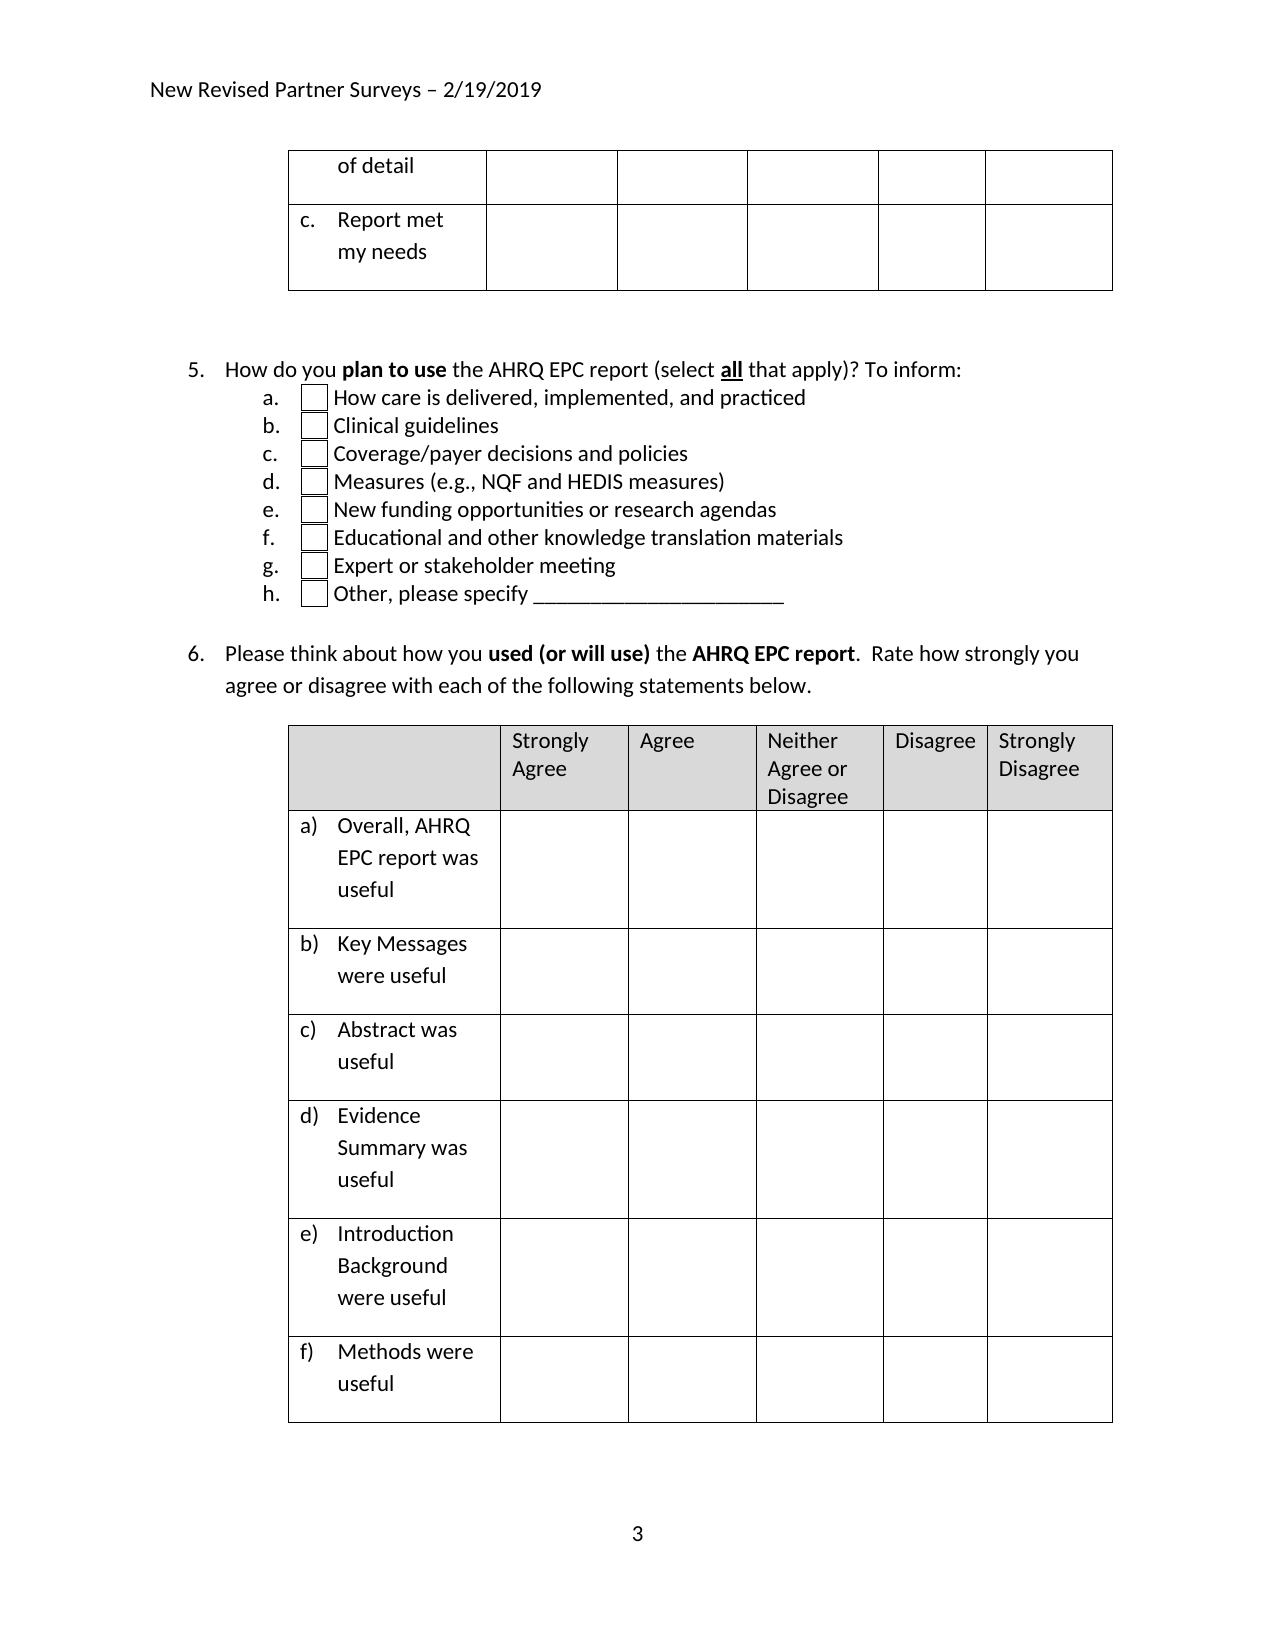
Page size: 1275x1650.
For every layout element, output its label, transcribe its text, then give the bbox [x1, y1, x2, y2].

table_header Strongly Disagree [988, 726, 1112, 810]
table_cell [988, 1101, 1112, 1218]
table_cell [629, 1337, 756, 1422]
table_cell [748, 151, 878, 204]
table_cell [629, 811, 756, 928]
table_header Neither Agree or Disagree [757, 726, 883, 810]
table_cell [757, 811, 883, 928]
table_cell [988, 1219, 1112, 1336]
table_cell [757, 1101, 883, 1218]
table_cell [618, 205, 747, 290]
table_cell [501, 929, 628, 1014]
table_cell [501, 1015, 628, 1100]
table_cell [501, 811, 628, 928]
table_cell [884, 811, 987, 928]
list Expert or stakeholder meeting [262, 551, 1125, 579]
table_cell Overall, AHRQ EPC report was useful [289, 811, 500, 928]
list Please think about how you used (or will use) the AHRQ EPC report. Rate how strongly you agree or disagree with each of the following statements below. [187, 639, 1125, 700]
table_cell [986, 205, 1112, 290]
table_cell [618, 151, 747, 204]
table_cell [884, 929, 987, 1014]
list Other, please specify ______________________ [262, 579, 1125, 607]
table_cell [884, 1101, 987, 1218]
table_cell [986, 151, 1112, 204]
table_header Agree [629, 726, 756, 810]
table_cell [988, 1337, 1112, 1422]
table_cell [757, 1219, 883, 1336]
list Educational and other knowledge translation materials [262, 523, 1125, 551]
table_cell [487, 205, 617, 290]
table_cell [884, 1219, 987, 1336]
list Clinical guidelines [262, 411, 1125, 439]
list New funding opportunities or research agendas [262, 495, 1125, 523]
table_cell [884, 1337, 987, 1422]
table_cell [757, 929, 883, 1014]
list Coverage/payer decisions and policies [262, 439, 1125, 467]
table_cell [988, 811, 1112, 928]
table_cell [487, 151, 617, 204]
list How do you plan to use the AHRQ EPC report (select all that apply)? To inform: [187, 355, 1125, 383]
table_cell [501, 1101, 628, 1218]
table_cell [879, 205, 985, 290]
table_cell [884, 1015, 987, 1100]
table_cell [289, 151, 486, 204]
table_header Strongly Agree [501, 726, 628, 810]
list Measures (e.g., NQF and HEDIS measures) [262, 467, 1125, 495]
table_cell [501, 1219, 628, 1336]
table_header [289, 726, 500, 810]
table_cell [629, 1219, 756, 1336]
table_cell [748, 205, 878, 290]
table_cell Key Messages were useful [289, 929, 500, 1014]
table_cell Abstract was useful [289, 1015, 500, 1100]
list How care is delivered, implemented, and practiced [262, 383, 1125, 411]
table_cell Introduction Background were useful [289, 1219, 500, 1336]
table_cell [757, 1337, 883, 1422]
table_cell [629, 1015, 756, 1100]
table_cell [501, 1337, 628, 1422]
table_cell [757, 1015, 883, 1100]
table_cell [629, 929, 756, 1014]
table_header Disagree [884, 726, 987, 810]
table_cell [988, 1015, 1112, 1100]
table_cell [879, 151, 985, 204]
table_cell [629, 1101, 756, 1218]
table_cell [988, 929, 1112, 1014]
table_cell Report met my needs [289, 205, 486, 290]
table_cell Methods were useful [289, 1337, 500, 1422]
table_cell Evidence Summary was useful [289, 1101, 500, 1218]
